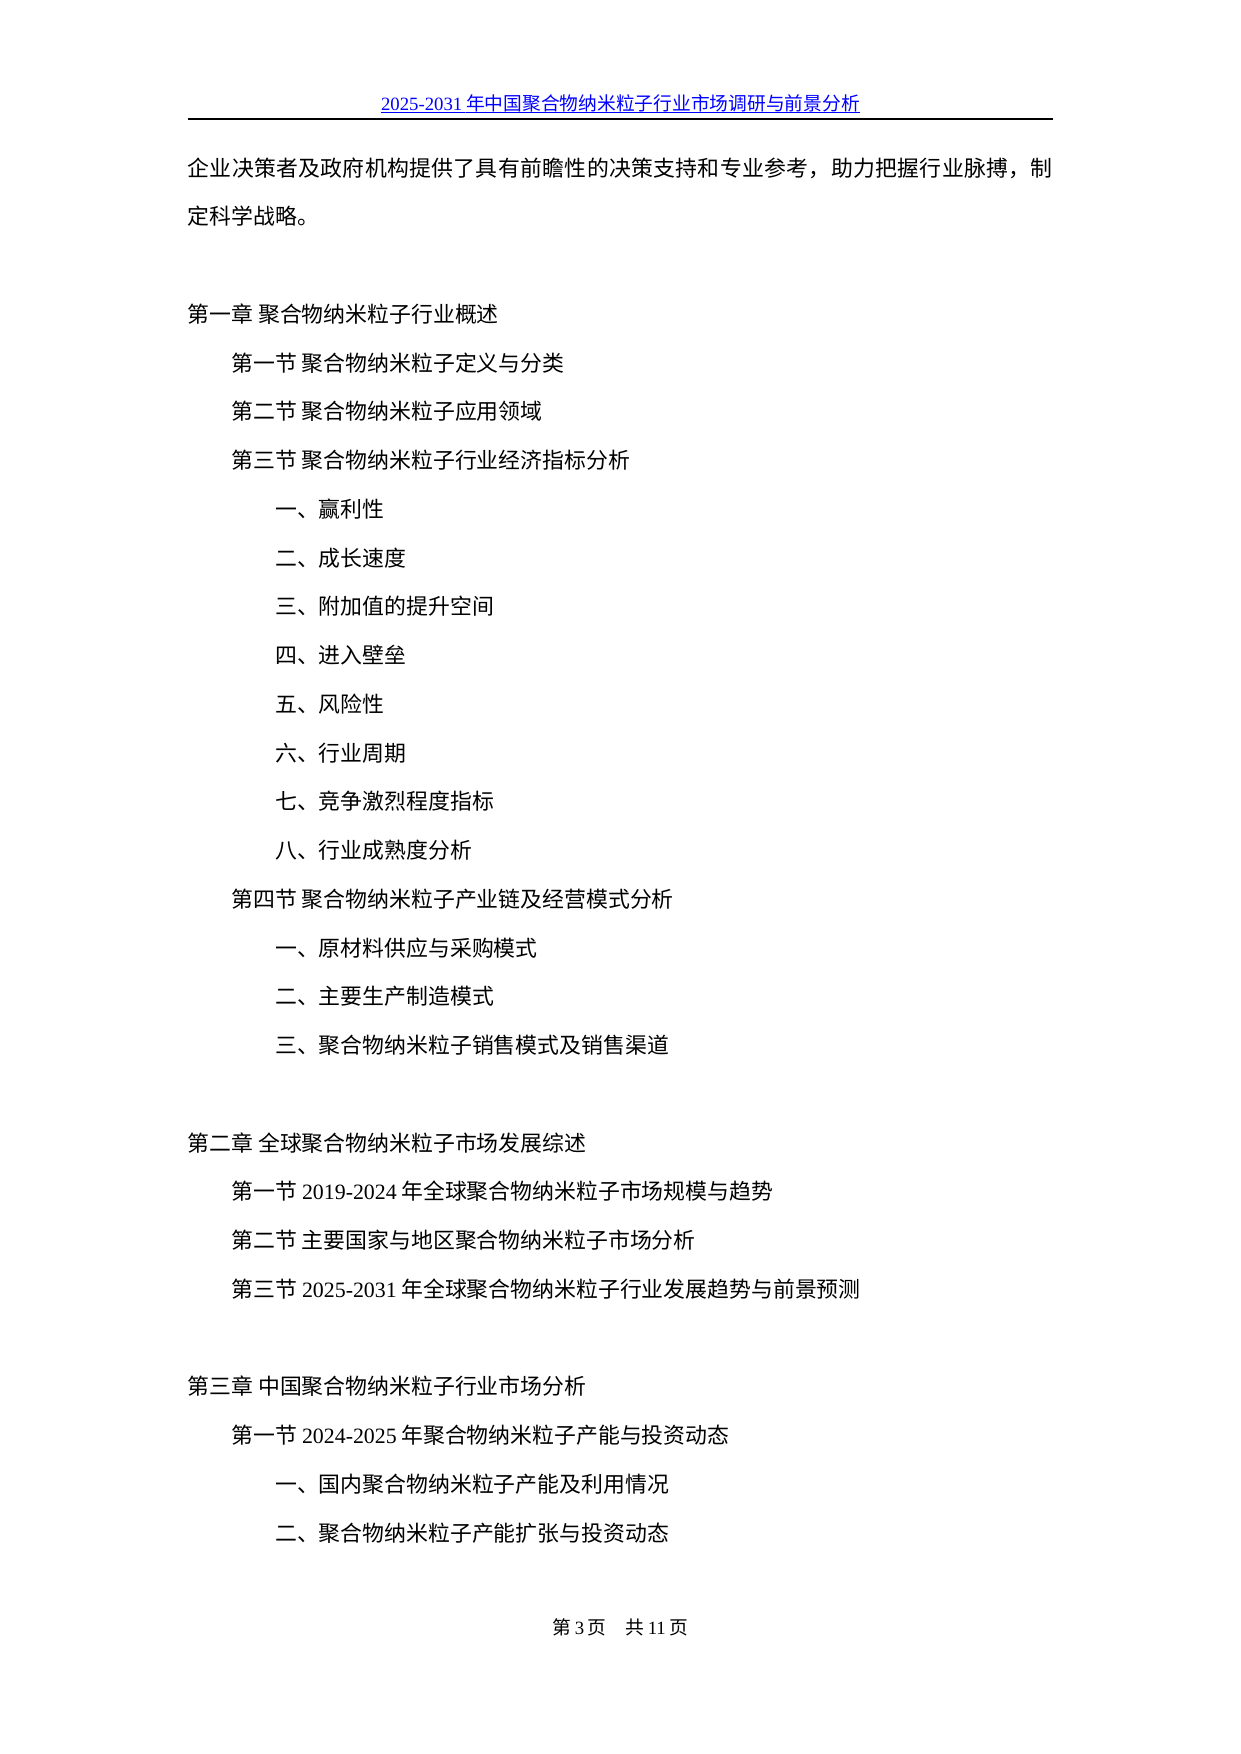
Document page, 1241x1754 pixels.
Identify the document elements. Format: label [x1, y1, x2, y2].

text [187, 150, 1053, 1548]
